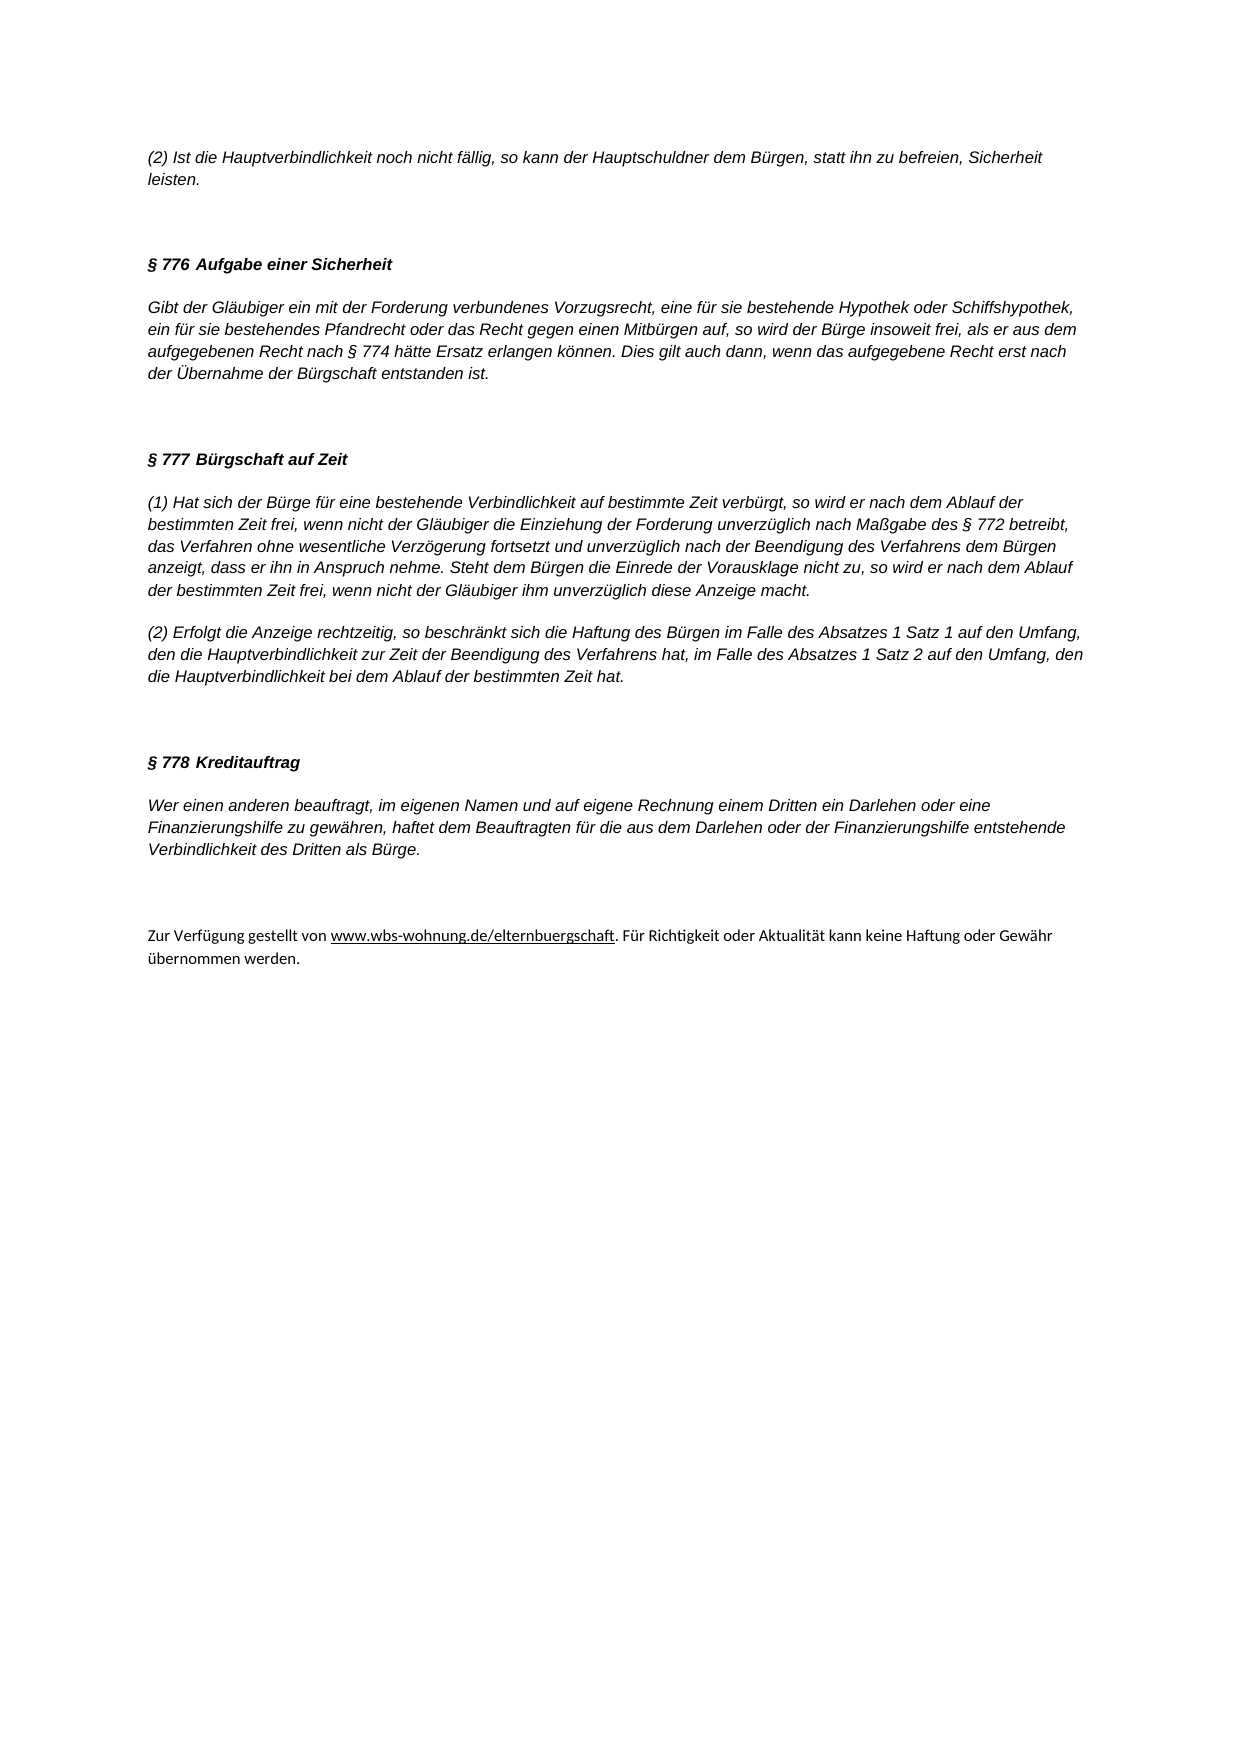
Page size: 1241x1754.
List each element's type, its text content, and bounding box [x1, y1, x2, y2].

text Wer einen anderen beauftragt, im eigenen Namen und auf eigene Rechnung einem Dritten ein Darlehen oder eine Finanzierungshilfe zu gewähren, haftet dem Beauftragten für die aus dem Darlehen oder der Finanzierungshilfe entstehende Verbindlichkeit des Dritten als Bürge. [148, 796, 1093, 859]
text Zur Verfügung gestellt von www.wbs-wohnung.de/elternbuergschaft. Für Richtigkeit oder Aktualität kann keine Haftung oder Gewähr übernommen werden. [148, 925, 1093, 969]
text (1) Hat sich der Bürge für eine bestehende Verbindlichkeit auf bestimmte Zeit verbürgt, so wird er nach dem Ablauf der bestimmten Zeit frei, wenn nicht der Gläubiger die Einziehung der Forderung unverzüglich nach Maßgabe des § 772 betreibt, das Verfahren ohne wesentliche Verzögerung fortsetzt und unverzüglich nach der Beendigung des Verfahrens dem Bürgen anzeigt, dass er ihn in Anspruch nehme. Steht dem Bürgen die Einrede der Vorausklage nicht zu, so wird er nach dem Ablauf der bestimmten Zeit frei, wenn nicht der Gläubiger ihm unverzüglich diese Anzeige macht. [148, 492, 1093, 599]
text § 776 Aufgabe einer Sicherheit [148, 255, 1093, 274]
text § 777 Bürgschaft auf Zeit [148, 449, 1093, 469]
text (2) Ist die Hauptverbindlichkeit noch nicht fällig, so kann der Hauptschuldner dem Bürgen, statt ihn zu befreien, Sicherheit leisten. [148, 148, 1093, 189]
text (2) Erfolgt die Anzeige rechtzeitig, so beschränkt sich die Haftung des Bürgen im Falle des Absatzes 1 Satz 1 auf den Umfang, den die Hauptverbindlichkeit zur Zeit der Beendigung des Verfahrens hat, im Falle des Absatzes 1 Satz 2 auf den Umfang, den die Hauptverbindlichkeit bei dem Ablauf der bestimmten Zeit hat. [148, 623, 1093, 686]
text Gibt der Gläubiger ein mit der Forderung verbundenes Vorzugsrecht, eine für sie bestehende Hypothek oder Schiffshypothek, ein für sie bestehendes Pfandrecht oder das Recht gegen einen Mitbürgen auf, so wird der Bürge insoweit frei, als er aus dem aufgegebenen Recht nach § 774 hätte Ersatz erlangen können. Dies gilt auch dann, wenn das aufgegebene Recht erst nach der Übernahme der Bürgschaft entstanden ist. [148, 298, 1093, 383]
text § 778 Kreditauftrag [148, 753, 1093, 772]
